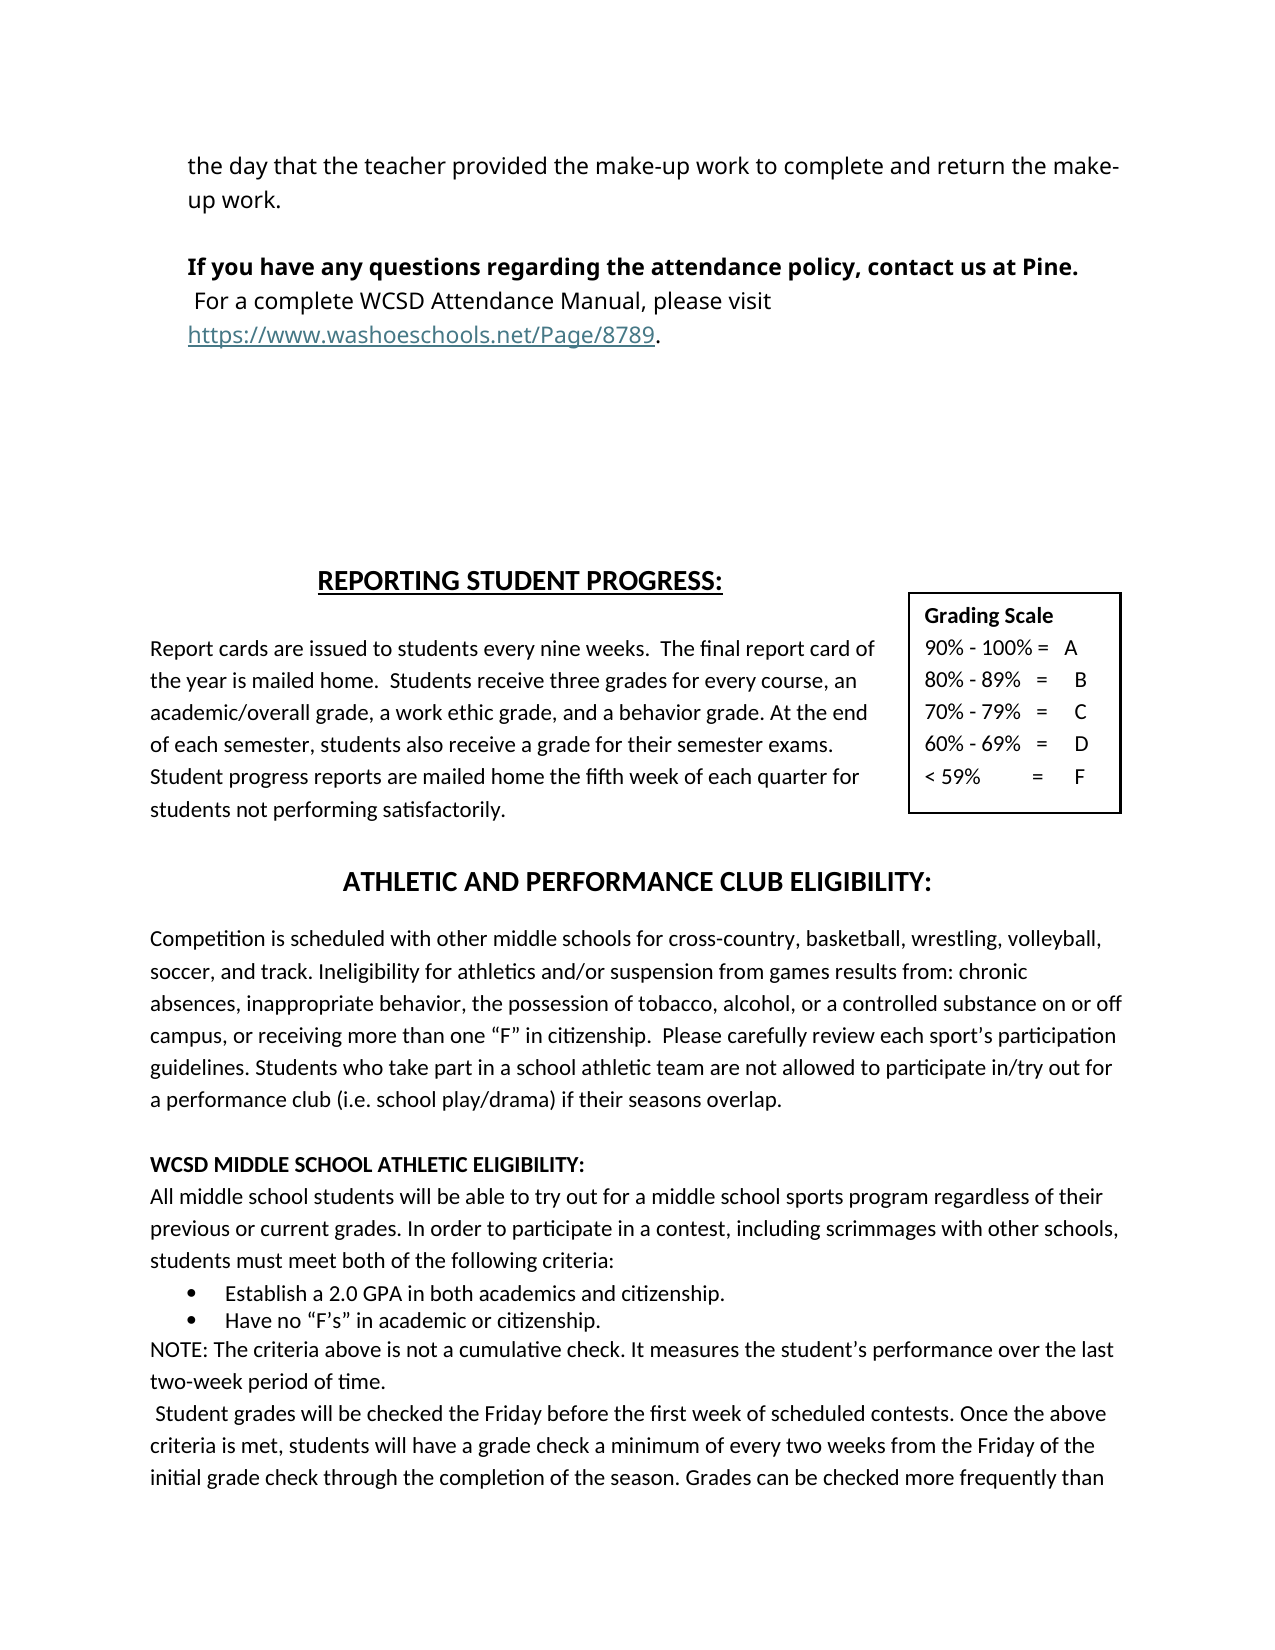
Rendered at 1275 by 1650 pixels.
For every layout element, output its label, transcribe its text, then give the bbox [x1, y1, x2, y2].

text Competition is scheduled with other middle schools for cross-country, basketball, wrestling, volleyball, soccer, and track. Ineligibility for athletics and/or suspension from games results from: chronic absences, inappropriate behavior, the possession of tobacco, alcohol, or a controlled substance on or off campus, or receiving more than one “F” in citizenship. Please carefully review each sport’s participation guidelines. Students who take part in a school athletic team are not allowed to participate in/try out for a performance club (i.e. school play/drama) if their seasons overlap. [150, 924, 1125, 1113]
text Report cards are issued to students every nine weeks. The final report card of the year is mailed home. Students receive three grades for every course, an academic/overall grade, a work ethic grade, and a behavior grade. At the end of each semester, students also receive a grade for their semester exams. Student progress reports are mailed home the fifth week of each quarter for students not performing satisfactorily. [150, 634, 1125, 823]
list Establish a 2.0 GPA in both academics and citizenship. [187, 1279, 1125, 1307]
text REPORTING STUDENT PROGRESS: [150, 562, 1125, 598]
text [150, 1399, 1125, 1491]
list Have no “F’s” in academic or citizenship. [187, 1307, 1125, 1335]
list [150, 150, 1125, 215]
text ATHLETIC AND PERFORMANCE CLUB ELIGIBILITY: [150, 863, 1125, 898]
text For a complete WCSD Attendance Manual, please visit https://www.washoeschools.net/Page/8789. [187, 285, 1125, 350]
text NOTE: The criteria above is not a cumulative check. It measures the student’s performance over the last two-week period of time. [150, 1335, 1125, 1395]
text All middle school students will be able to try out for a middle school sports program regardless of their previous or current grades. In order to participate in a contest, including scrimmages with other schools, students must meet both of the following criteria: [150, 1182, 1125, 1274]
text WCSD MIDDLE SCHOOL ATHLETIC ELIGIBILITY: [150, 1150, 1125, 1178]
text If you have any questions regarding the attendance policy, contact us at Pine. [187, 251, 1125, 282]
